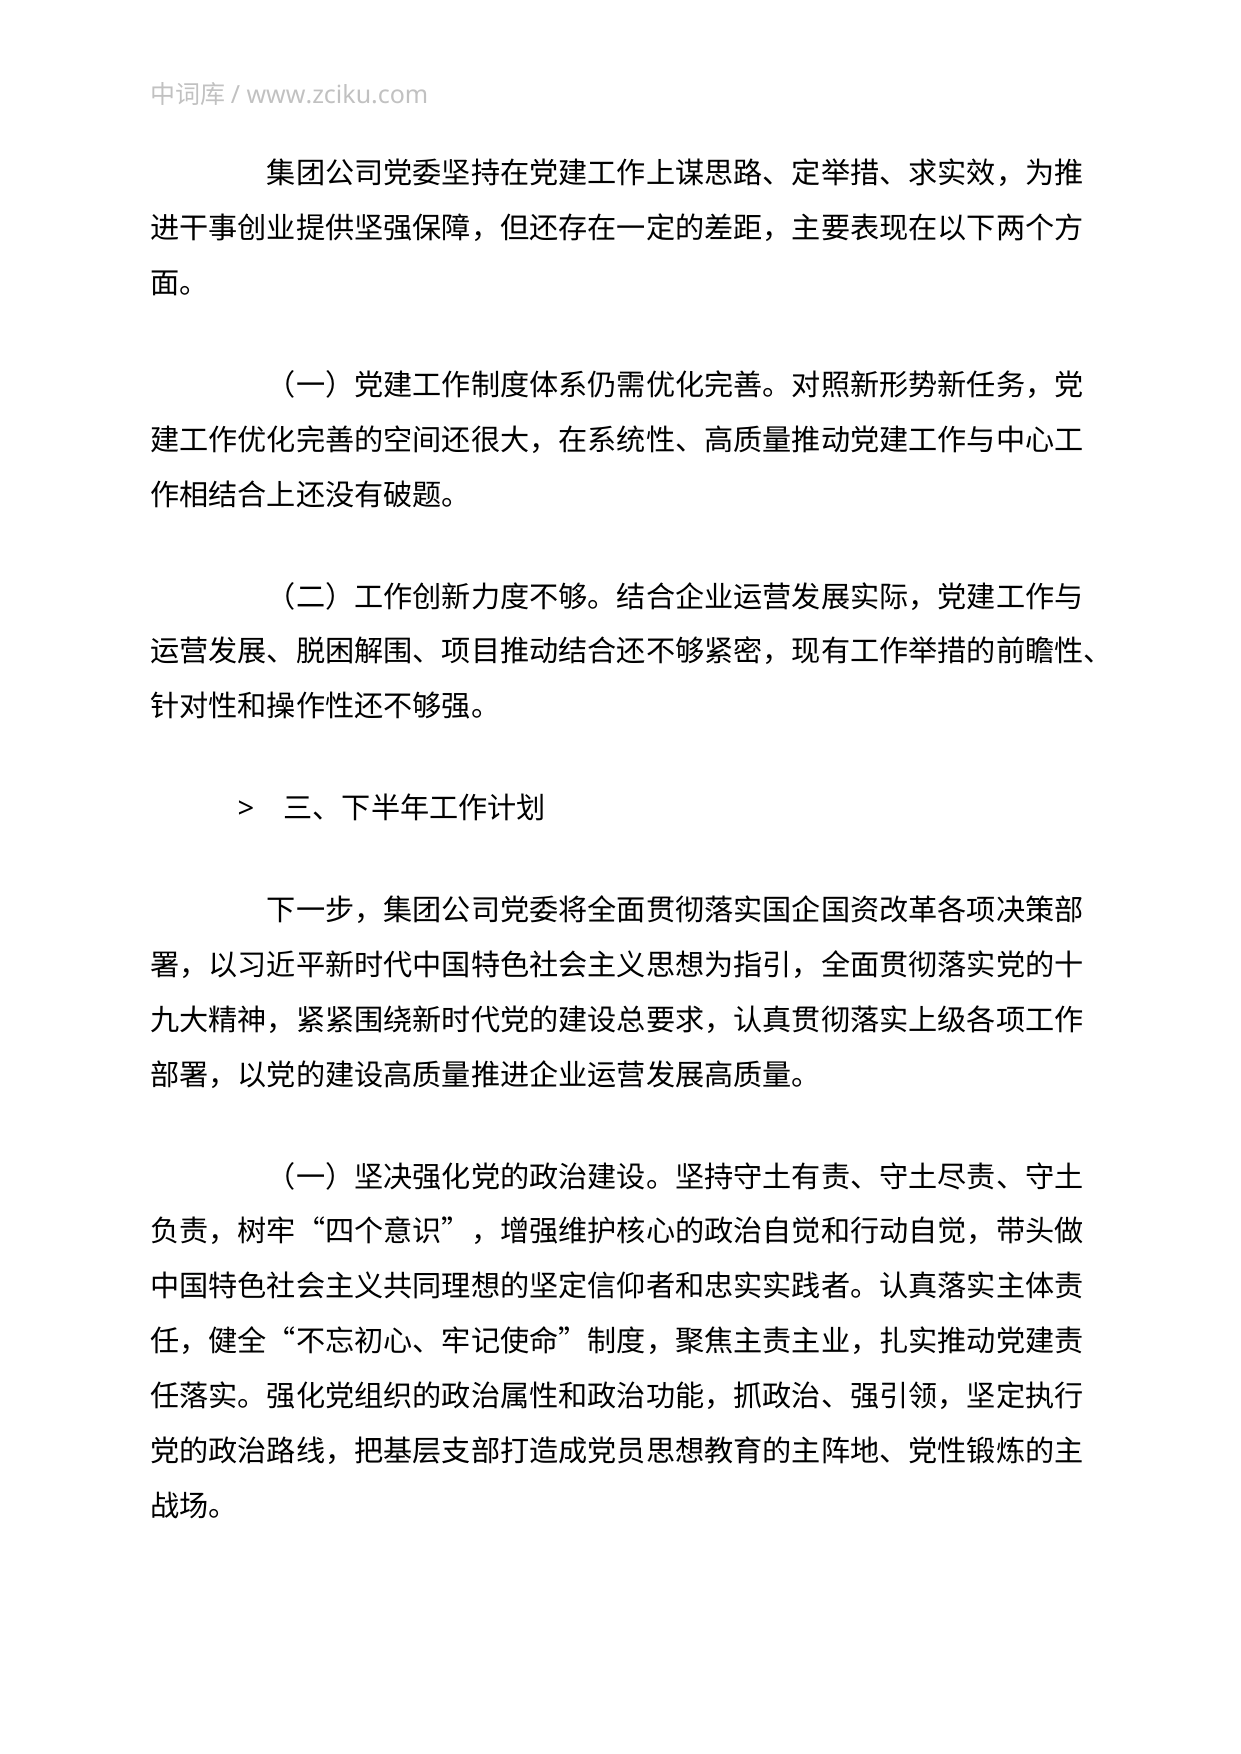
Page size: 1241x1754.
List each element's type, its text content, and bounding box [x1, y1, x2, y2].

text 下一步，集团公司党委将全面贯彻落实国企国资改革各项决策部署，以习近平新时代中国特色社会主义思想为指引，全面贯彻落实党的十九大精神，紧紧围绕新时代党的建设总要求，认真贯彻落实上级各项工作部署，以党的建设高质量推进企业运营发展高质量。 [150, 887, 1090, 1094]
text 集团公司党委坚持在党建工作上谋思路、定举措、求实效，为推进干事创业提供坚强保障，但还存在一定的差距，主要表现在以下两个方面。 [150, 150, 1090, 302]
text > 三、下半年工作计划 [150, 785, 1090, 827]
text （二）工作创新力度不够。结合企业运营发展实际，党建工作与运营发展、脱困解围、项目推动结合还不够紧密，现有工作举措的前瞻性、针对性和操作性还不够强。 [150, 573, 1090, 725]
text （一）坚决强化党的政治建设。坚持守土有责、守土尽责、守土负责，树牢“四个意识”，增强维护核心的政治自觉和行动自觉，带头做中国特色社会主义共同理想的坚定信仰者和忠实实践者。认真落实主体责任，健全“不忘初心、牢记使命”制度，聚焦主责主业，扎实推动党建责任落实。强化党组织的政治属性和政治功能，抓政治、强引领，坚定执行党的政治路线，把基层支部打造成党员思想教育的主阵地、党性锻炼的主战场。 [150, 1153, 1090, 1525]
text （一）党建工作制度体系仍需优化完善。对照新形势新任务，党建工作优化完善的空间还很大，在系统性、高质量推动党建工作与中心工作相结合上还没有破题。 [150, 362, 1090, 514]
